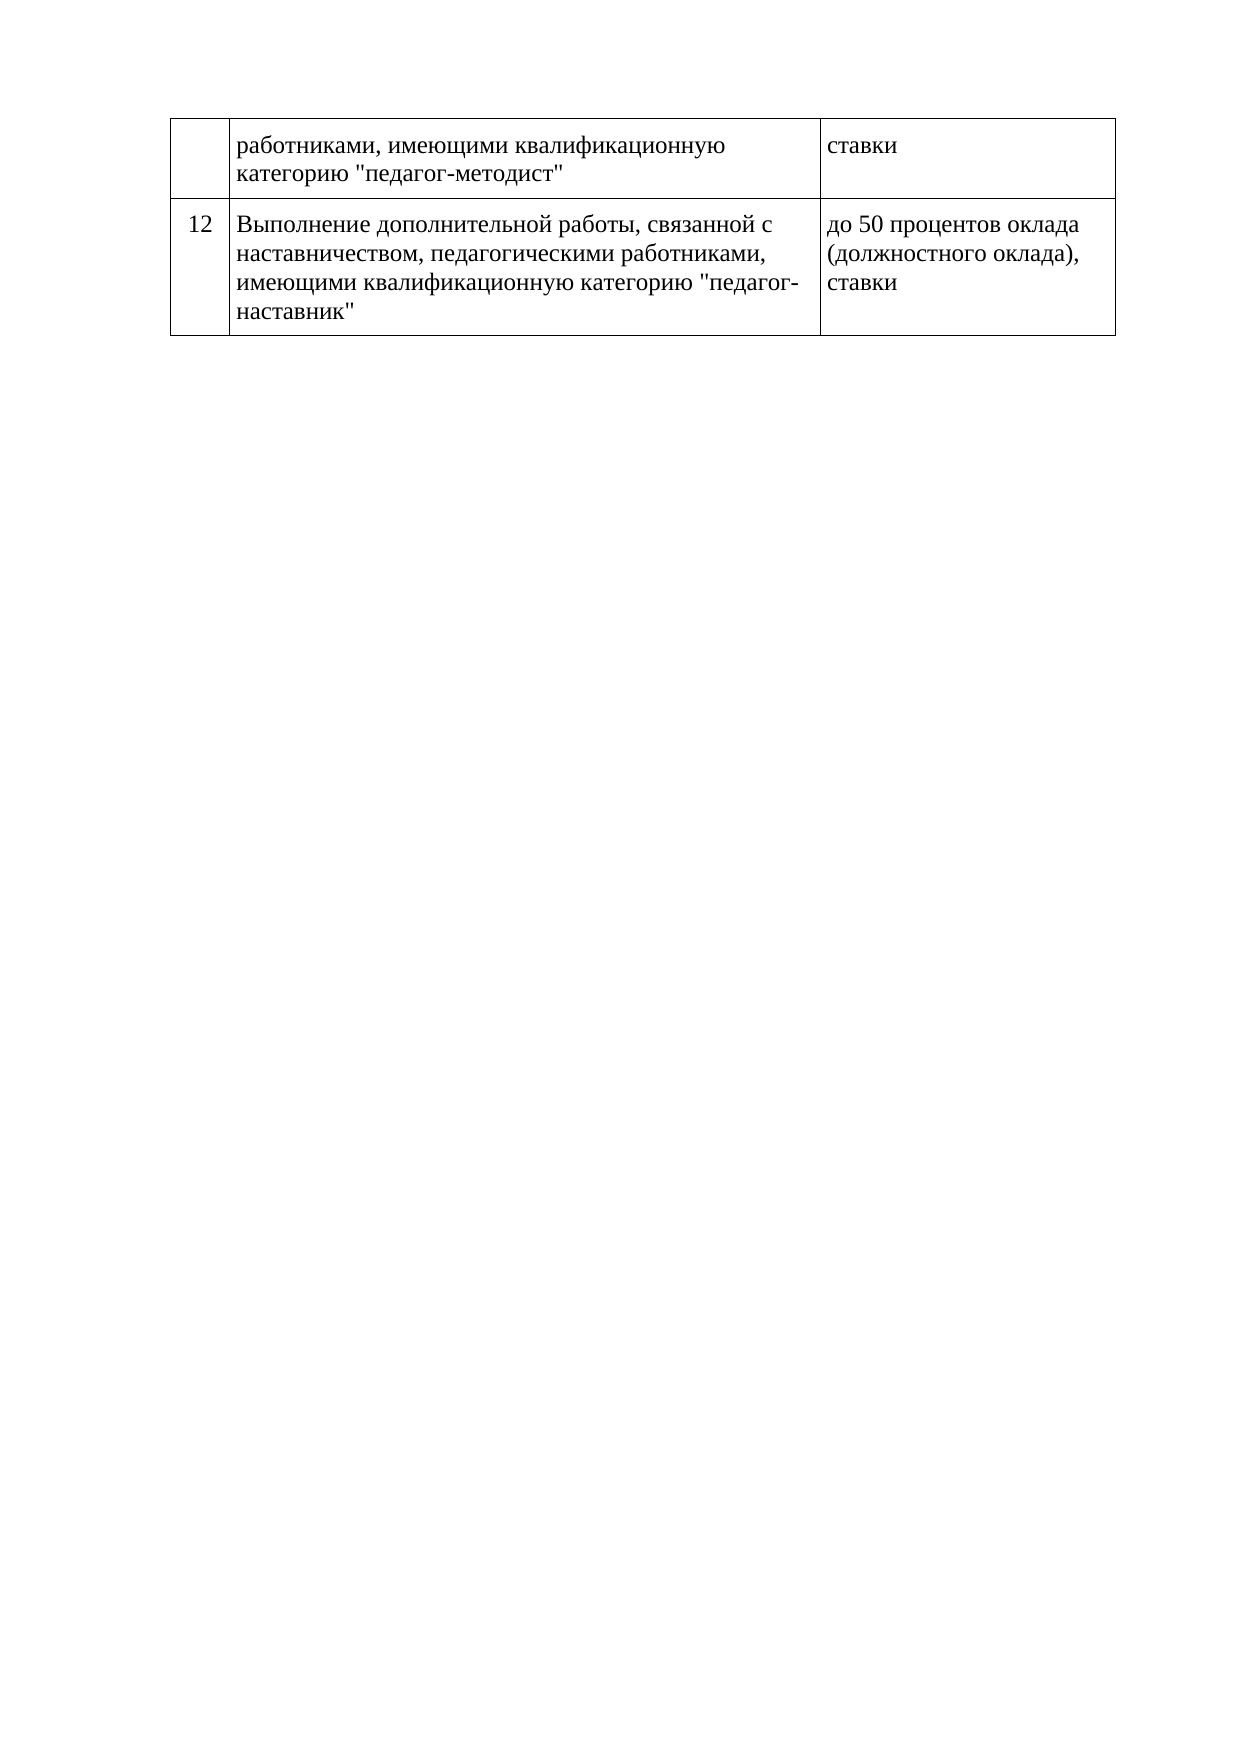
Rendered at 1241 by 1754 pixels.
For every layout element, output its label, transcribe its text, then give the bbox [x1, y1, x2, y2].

table_cell 11 [171, 119, 229, 198]
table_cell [230, 119, 820, 198]
table_cell Выполнение дополнительной работы, связанной с наставничеством, педагогическими работниками, имеющими квалификационную категорию "педагог-наставник" [230, 199, 820, 335]
table_cell 12 [171, 199, 229, 335]
table_cell до 50 процентов оклада (должностного оклада), ставки [821, 199, 1115, 335]
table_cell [821, 119, 1115, 198]
